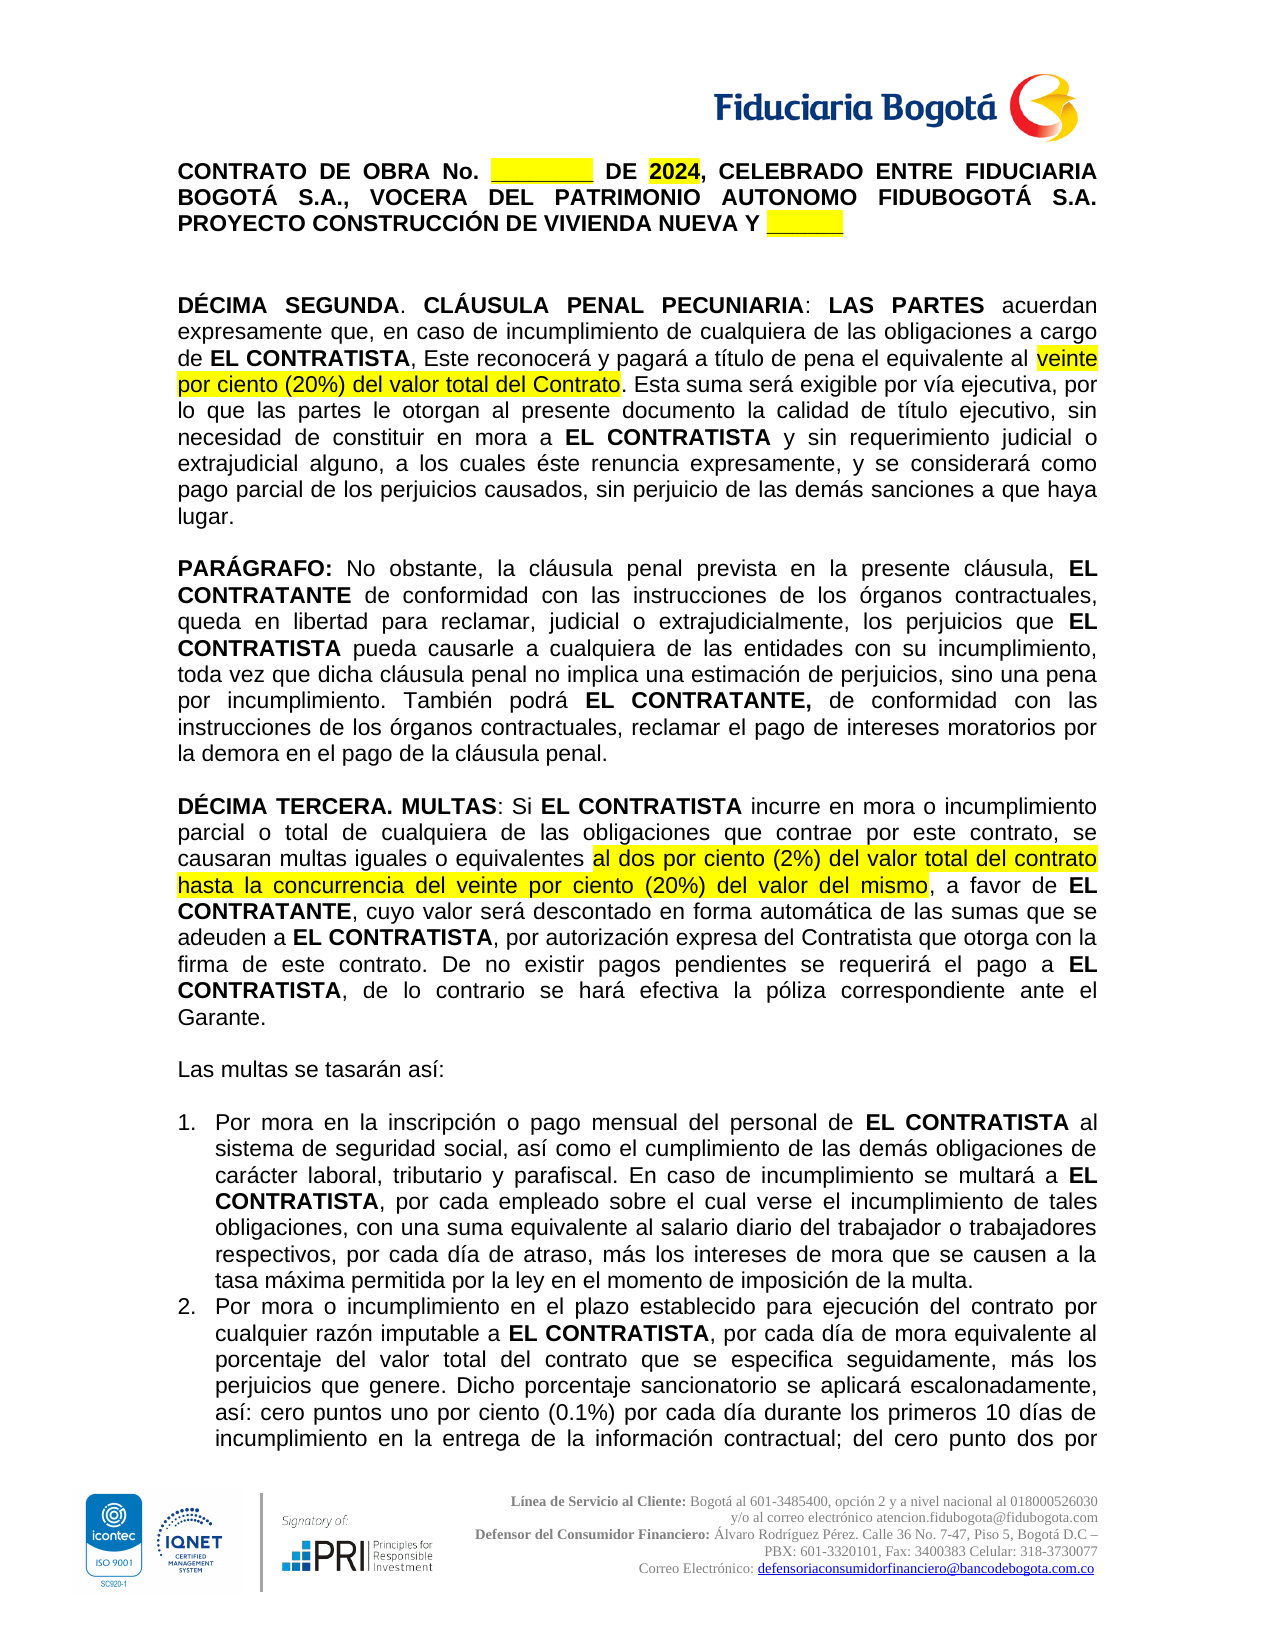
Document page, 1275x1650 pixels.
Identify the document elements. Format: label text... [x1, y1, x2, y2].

picture [281, 1515, 433, 1571]
text DÉCIMA TERCERA. MULTAS: Si EL CONTRATISTA incurre en mora o incumplimiento parcial o total de cualquiera de las obligaciones que contrae por este contrato, se causaran multas iguales o equivalentes al dos por ciento (2%) del valor total del contrato hasta la concurrencia del veinte por ciento (20%) del valor del mismo, a favor de EL CONTRATANTE, cuyo valor será descontado en forma automática de las sumas que se adeuden a EL CONTRATISTA, por autorización expresa del Contratista que otorga con la firma de este contrato. De no existir pagos pendientes se requerirá el pago a EL CONTRATISTA, de lo contrario se hará efectiva la póliza correspondiente ante el Garante. [177, 872, 1098, 1030]
list Por mora en la inscripción o pago mensual del personal de EL CONTRATISTA al sistema de seguridad social, así como el cumplimiento de las demás obligaciones de carácter laboral, tributario y parafiscal. En caso de incumplimiento se multará a EL CONTRATISTA, por cada empleado sobre el cual verse el incumplimiento de tales obligaciones, con una suma equivalente al salario diario del trabajador o trabajadores respectivos, por cada día de atraso, más los intereses de mora que se causen a la tasa máxima permitida por la ley en el momento de imposición de la multa. [177, 1109, 1098, 1293]
picture [894, 167, 901, 179]
picture [990, 166, 997, 176]
text Las multas se tasarán así: [177, 1056, 1098, 1082]
picture [834, 166, 841, 176]
picture [801, 173, 808, 179]
text DÉCIMA SEGUNDA. CLÁUSULA PENAL PECUNIARIA: LAS PARTES acuerdan expresamente que, en caso de incumplimiento de cualquiera de las obligaciones a cargo de EL CONTRATISTA, Este reconocerá y pagará a título de pena el equivalente al veinte por ciento (20%) del valor total del Contrato. Esta suma será exigible por vía ejecutiva, por lo que las partes le otorgan al presente documento la calidad de título ejecutivo, sin necesidad de constituir en mora a EL CONTRATISTA y sin requerimiento judicial o extrajudicial alguno, a los cuales éste renuncia expresamente, y se considerará como pago parcial de los perjuicios causados, sin perjuicio de las demás sanciones a que haya lugar. [177, 292, 1098, 529]
text PARÁGRAFO: No obstante, la cláusula penal prevista en la presente cláusula, EL CONTRATANTE de conformidad con las instrucciones de los órganos contractuales, queda en libertad para reclamar, judicial o extrajudicialmente, los perjuicios que EL CONTRATISTA pueda causarle a cualquiera de las entidades con su incumplimiento, toda vez que dicha cláusula penal no implica una estimación de perjuicios, sino una pena por incumplimiento. También podrá EL CONTRATANTE, de conformidad con las instrucciones de los órganos contractuales, reclamar el pago de intereses moratorios por la demora en el pago de la cláusula penal. [177, 555, 1098, 766]
text DÉCIMA TERCERA. MULTAS: Si EL CONTRATISTA incurre en mora o incumplimiento parcial o total de cualquiera de las obligaciones que contrae por este contrato, se causaran multas iguales o equivalentes al dos por ciento (2%) del valor total del contrato hasta la concurrencia del veinte por ciento (20%) del valor del mismo, a favor de EL CONTRATANTE, cuyo valor será descontado en forma automática de las sumas que se adeuden a EL CONTRATISTA, por autorización expresa del Contratista que otorga con la firma de este contrato. De no existir pagos pendientes se requerirá el pago a EL CONTRATISTA, de lo contrario se hará efectiva la póliza correspondiente ante el Garante. [177, 793, 1098, 872]
picture [1063, 173, 1070, 179]
picture [926, 173, 933, 179]
picture [849, 166, 858, 177]
picture [683, 36, 1109, 179]
picture [73, 1487, 243, 1596]
